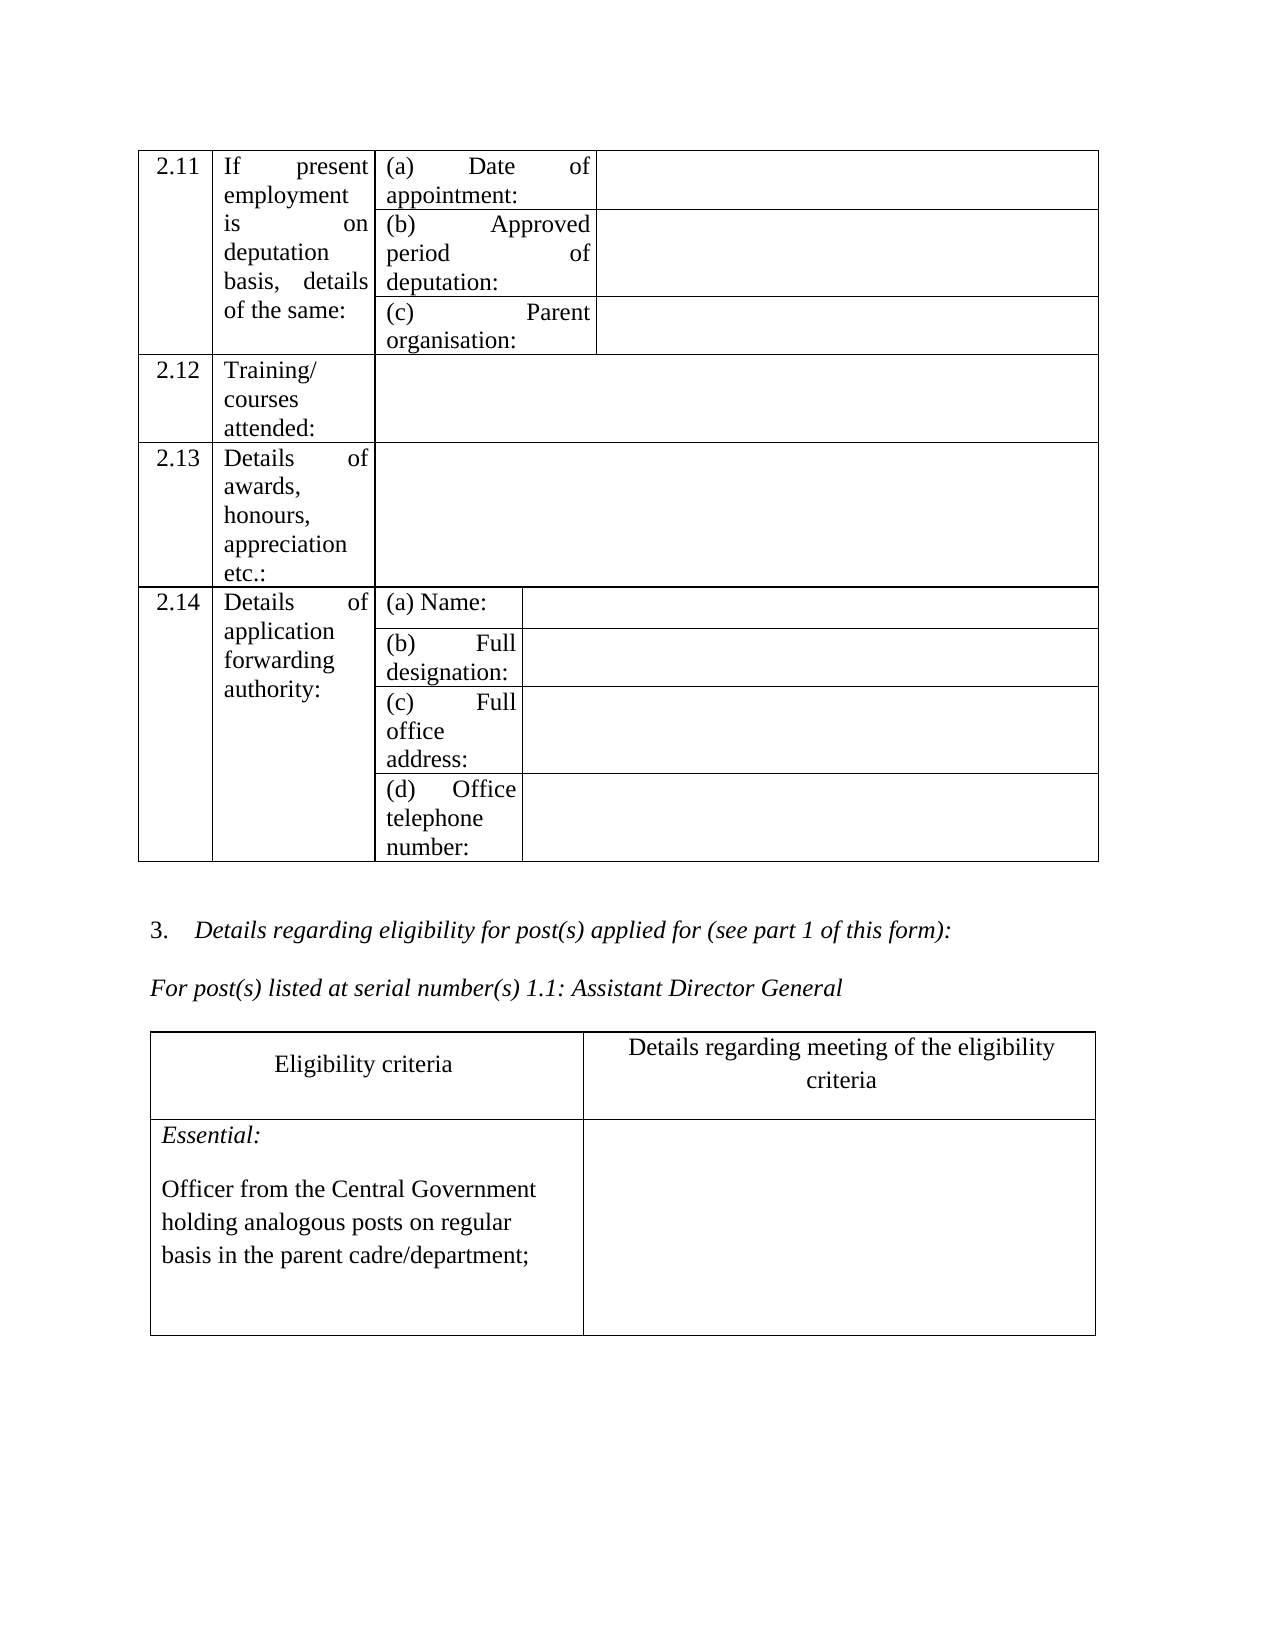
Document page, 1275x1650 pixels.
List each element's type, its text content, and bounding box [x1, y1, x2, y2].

table_header Details regarding meeting of the eligibility criteria [584, 1033, 1095, 1119]
table_cell 2.14 [139, 588, 212, 861]
table_cell 2.11 [139, 151, 212, 354]
table_cell [376, 355, 1098, 442]
table_cell 2.13 [139, 443, 212, 586]
table_cell (a) Name: [376, 588, 522, 627]
table_cell [597, 297, 1098, 354]
table_cell [523, 588, 1098, 627]
table_cell [597, 210, 1098, 296]
table_cell Details of awards, honours, appreciation etc.: [213, 443, 374, 586]
table_header Eligibility criteria [151, 1033, 583, 1119]
table_cell (c) Parent organisation: [376, 297, 596, 354]
table_cell (c) Full office address: [376, 687, 522, 773]
table_cell (b) Approved period of deputation: [376, 210, 596, 296]
table_cell (b) Full designation: [376, 629, 522, 686]
table_cell [523, 687, 1098, 773]
table_cell [523, 629, 1098, 686]
list Details regarding eligibility for post(s) applied for (see part 1 of this form): [150, 915, 1125, 944]
table_cell (d) Office telephone number: [376, 774, 522, 861]
text For post(s) listed at serial number(s) 1.1: Assistant Director General [150, 973, 1125, 1002]
table_cell (a) Date of appointment: [376, 151, 596, 208]
table_cell Details of application forwarding authority: [213, 588, 374, 861]
table_cell 2.12 [139, 355, 212, 442]
table_cell [584, 1120, 1095, 1335]
table_cell [376, 443, 1098, 586]
table_cell [597, 151, 1098, 208]
table_cell Training/ courses attended: [213, 355, 374, 442]
table_cell If present employment is on deputation basis, details of the same: [213, 151, 374, 354]
table_cell [523, 774, 1098, 861]
table_cell Essential: Officer from the Central Government holding analogous posts on regular basis in the parent cadre/department; [151, 1120, 583, 1335]
